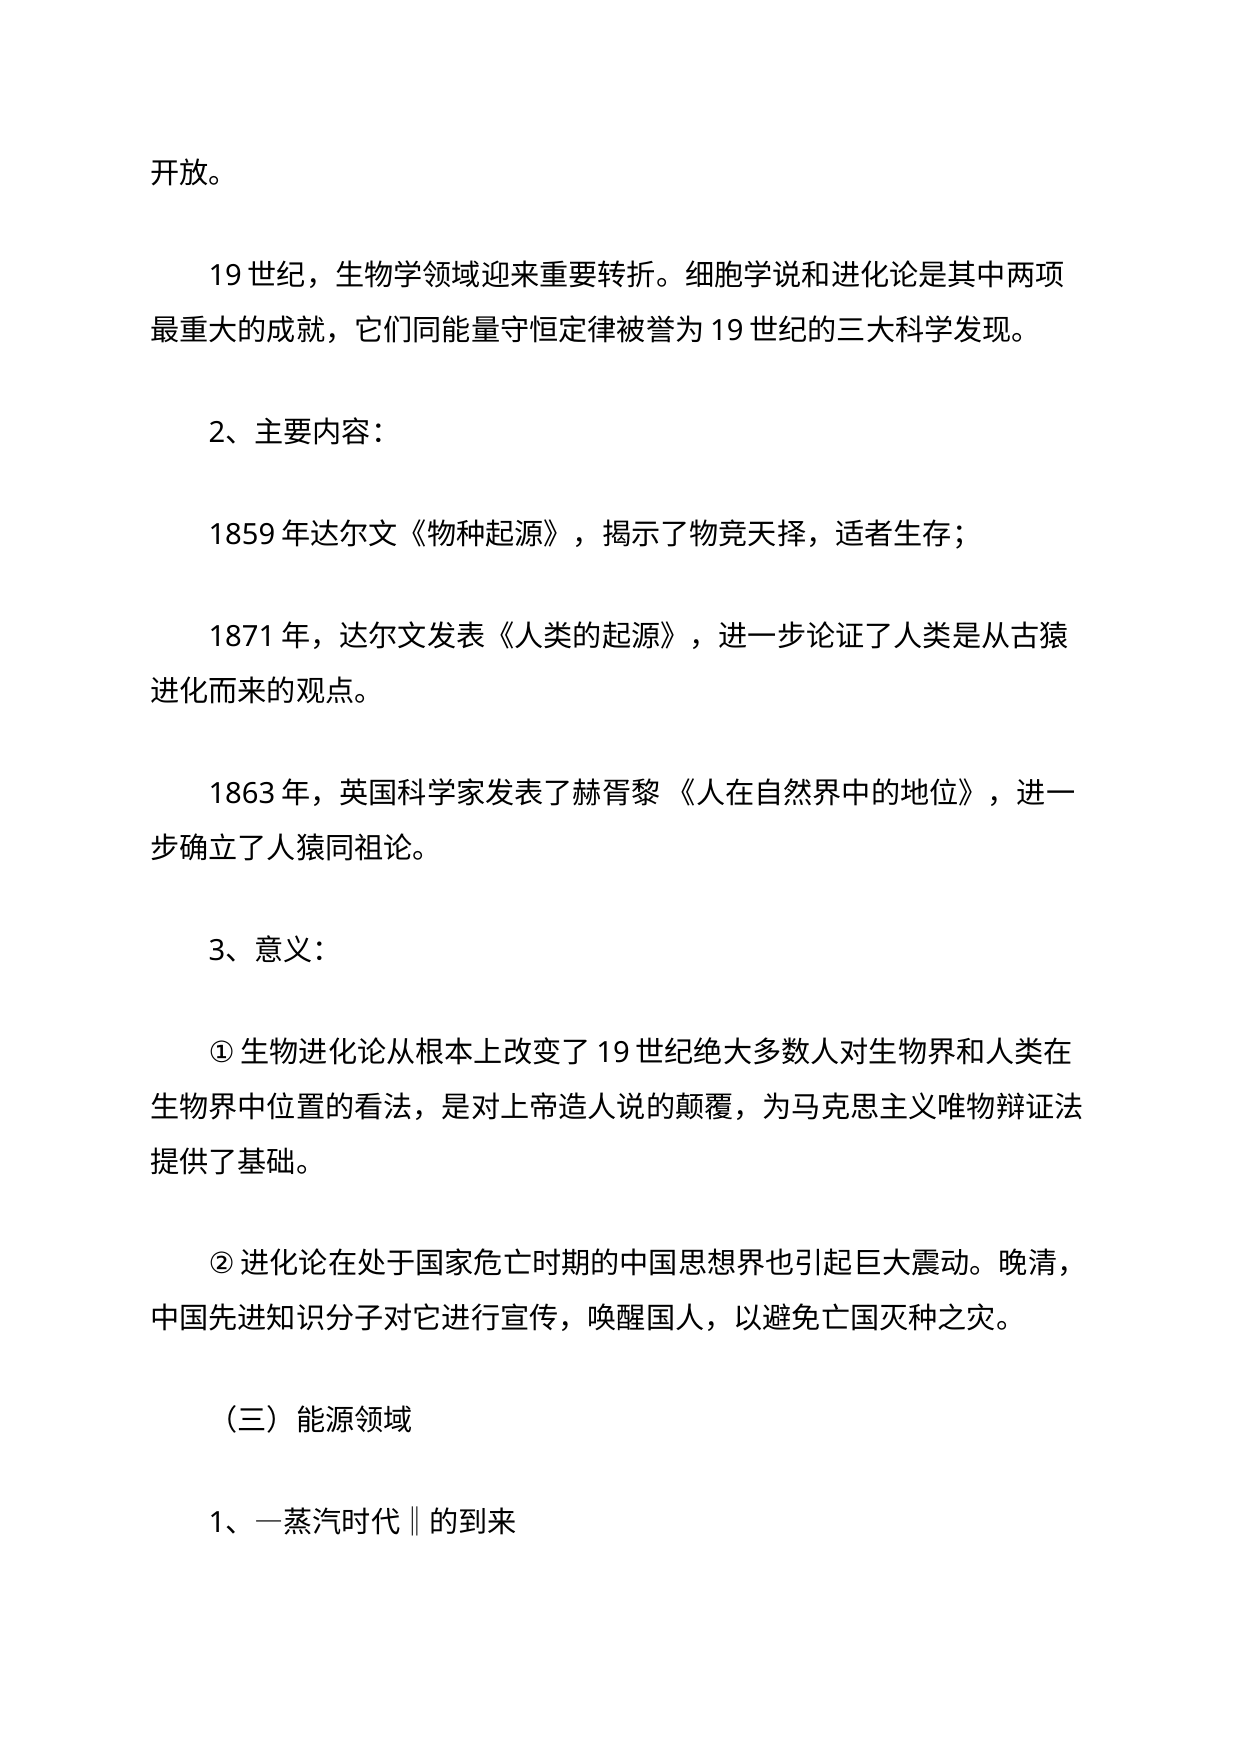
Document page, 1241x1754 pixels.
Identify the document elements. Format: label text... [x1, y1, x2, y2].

text 1、―蒸汽时代‖的到来 [150, 1498, 1090, 1541]
text 19世纪，生物学领域迎来重要转折。细胞学说和进化论是其中两项最重大的成就，它们同能量守恒定律被誉为19世纪的三大科学发现。 [150, 252, 1090, 349]
text 2、主要内容： [150, 409, 1090, 451]
text 3、意义： [150, 926, 1090, 969]
text （三）能源领域 [150, 1397, 1090, 1439]
text 1871年，达尔文发表《人类的起源》，进一步论证了人类是从古猿进化而来的观点。 [150, 613, 1090, 710]
text 1863年，英国科学家发表了赫胥黎 《人在自然界中的地位》，进一步确立了人猿同祖论。 [150, 769, 1090, 867]
text ①生物进化论从根本上改变了19世纪绝大多数人对生物界和人类在生物界中位置的看法，是对上帝造人说的颠覆，为马克思主义唯物辩证法提供了基础。 [150, 1028, 1090, 1180]
text 1859年达尔文《物种起源》，揭示了物竞天择，适者生存； [150, 511, 1090, 553]
text ②进化论在处于国家危亡时期的中国思想界也引起巨大震动。晚清，中国先进知识分子对它进行宣传，唤醒国人，以避免亡国灭种之灾。 [150, 1240, 1090, 1337]
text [150, 150, 1090, 192]
